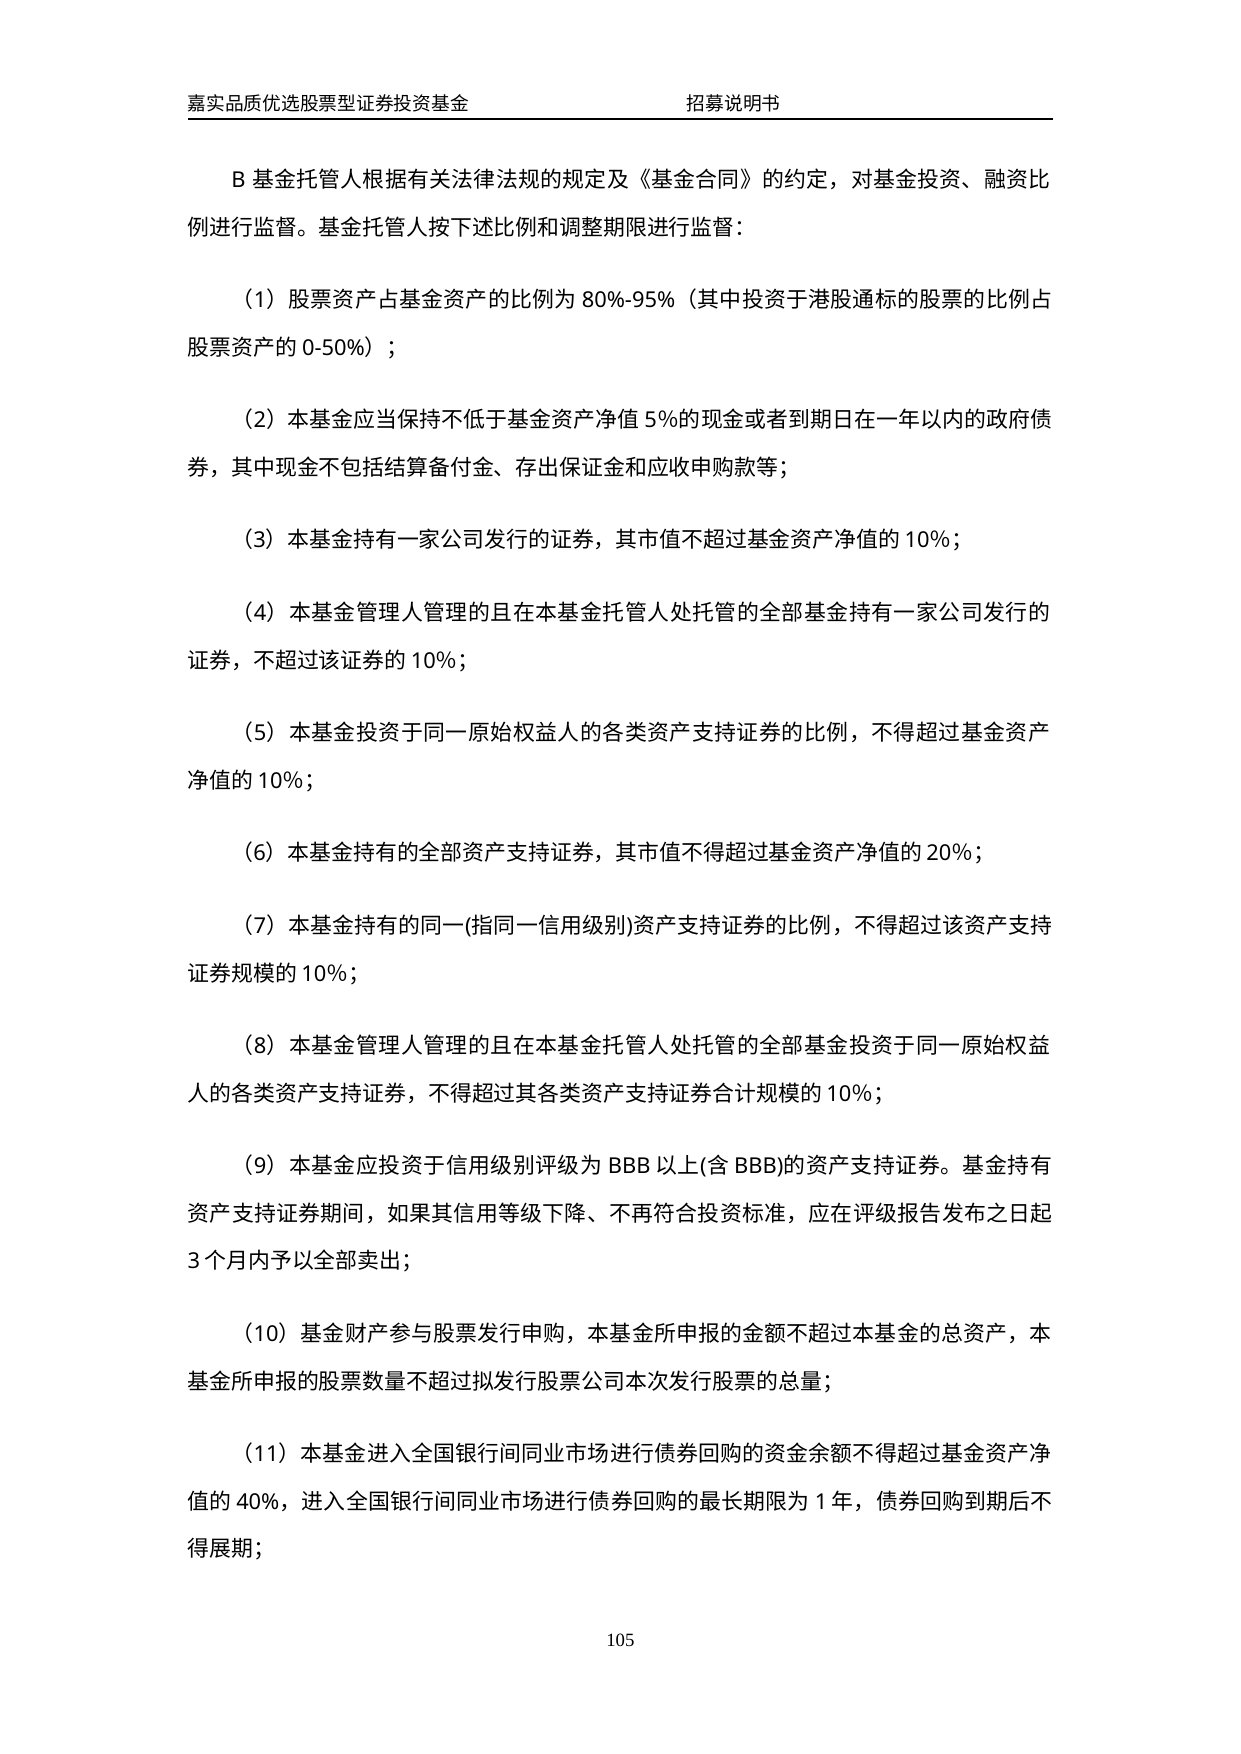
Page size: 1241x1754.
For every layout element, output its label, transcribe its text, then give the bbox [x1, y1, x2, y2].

text （5）本基金投资于同一原始权益人的各类资产支持证券的比例，不得超过基金资产净值的10％； [187, 715, 1053, 794]
text （8）本基金管理人管理的且在本基金托管人处托管的全部基金投资于同一原始权益人的各类资产支持证券，不得超过其各类资产支持证券合计规模的10％； [187, 1028, 1053, 1108]
text （1）股票资产占基金资产的比例为80%-95%（其中投资于港股通标的股票的比例占股票资产的 0-50%）； [187, 282, 1053, 361]
text （9）本基金应投资于信用级别评级为BBB以上(含BBB)的资产支持证券。基金持有资产支持证券期间，如果其信用等级下降、不再符合投资标准，应在评级报告发布之日起3个月内予以全部卖出； [187, 1148, 1053, 1275]
text （3）本基金持有一家公司发行的证券，其市值不超过基金资产净值的10％； [187, 522, 1053, 554]
text （10）基金财产参与股票发行申购，本基金所申报的金额不超过本基金的总资产，本基金所申报的股票数量不超过拟发行股票公司本次发行股票的总量； [187, 1316, 1053, 1395]
text （11）本基金进入全国银行间同业市场进行债券回购的资金余额不得超过基金资产净值的40%，进入全国银行间同业市场进行债券回购的最长期限为1年，债券回购到期后不得展期； [187, 1436, 1053, 1563]
text （6）本基金持有的全部资产支持证券，其市值不得超过基金资产净值的20％； [187, 835, 1053, 867]
text （4）本基金管理人管理的且在本基金托管人处托管的全部基金持有一家公司发行的证券，不超过该证券的10％； [187, 595, 1053, 674]
text （7）本基金持有的同一(指同一信用级别)资产支持证券的比例，不得超过该资产支持证券规模的10％； [187, 908, 1053, 987]
text B 基金托管人根据有关法律法规的规定及《基金合同》的约定，对基金投资、融资比例进行监督。基金托管人按下述比例和调整期限进行监督： [187, 162, 1053, 241]
text （2）本基金应当保持不低于基金资产净值5％的现金或者到期日在一年以内的政府债券，其中现金不包括结算备付金、存出保证金和应收申购款等； [187, 402, 1053, 482]
